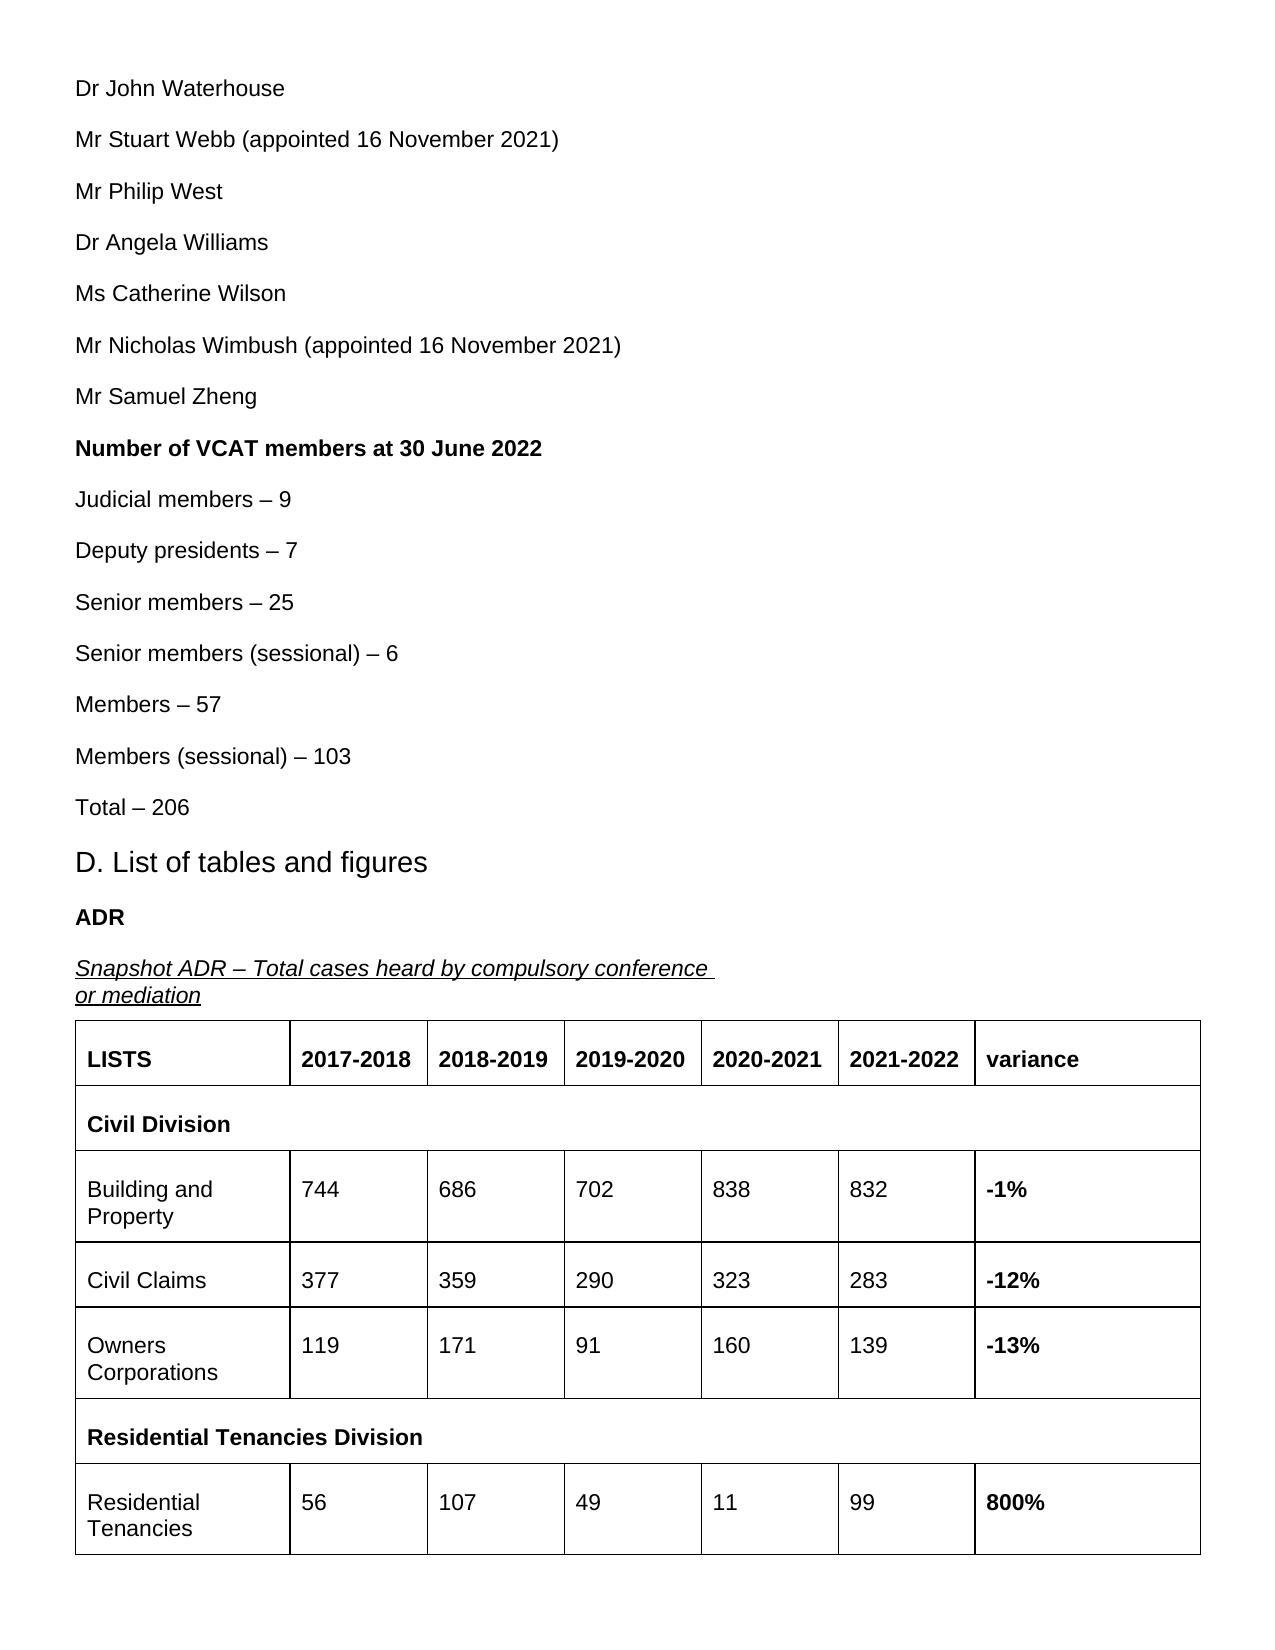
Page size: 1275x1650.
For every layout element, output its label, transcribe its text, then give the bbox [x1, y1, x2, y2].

text Mr Philip West [75, 178, 1200, 204]
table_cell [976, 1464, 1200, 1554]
text Mr Samuel Zheng [75, 383, 1200, 409]
subtitle Snapshot ADR – Total cases heard by compulsory conference or mediation [75, 955, 1200, 1008]
text Members (sessional) – 103 [75, 743, 1200, 769]
text Dr John Waterhouse [75, 75, 1200, 101]
text Mr Nicholas Wimbush (appointed 16 November 2021) [75, 332, 1200, 358]
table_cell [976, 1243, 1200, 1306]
text Ms Catherine Wilson [75, 280, 1200, 307]
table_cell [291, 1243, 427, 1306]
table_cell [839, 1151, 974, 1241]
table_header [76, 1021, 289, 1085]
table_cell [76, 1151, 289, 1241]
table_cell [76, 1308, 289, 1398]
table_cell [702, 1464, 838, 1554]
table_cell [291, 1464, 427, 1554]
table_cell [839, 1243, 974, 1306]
subtitle Number of VCAT members at 30 June 2022 [75, 434, 1200, 461]
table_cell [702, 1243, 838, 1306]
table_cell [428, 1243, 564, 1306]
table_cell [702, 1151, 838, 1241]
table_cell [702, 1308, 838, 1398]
subtitle D. List of tables and figures [75, 845, 1200, 879]
subtitle ADR [75, 904, 1200, 930]
text Judicial members – 9 [75, 486, 1200, 512]
text Senior members – 25 [75, 588, 1200, 615]
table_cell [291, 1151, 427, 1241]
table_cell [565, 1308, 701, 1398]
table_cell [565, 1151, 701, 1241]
text Mr Stuart Webb (appointed 16 November 2021) [75, 126, 1200, 153]
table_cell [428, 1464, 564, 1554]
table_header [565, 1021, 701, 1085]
text Dr Angela Williams [75, 229, 1200, 255]
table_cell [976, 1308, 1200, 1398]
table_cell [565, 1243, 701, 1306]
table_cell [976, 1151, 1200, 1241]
text Total – 206 [75, 794, 1200, 820]
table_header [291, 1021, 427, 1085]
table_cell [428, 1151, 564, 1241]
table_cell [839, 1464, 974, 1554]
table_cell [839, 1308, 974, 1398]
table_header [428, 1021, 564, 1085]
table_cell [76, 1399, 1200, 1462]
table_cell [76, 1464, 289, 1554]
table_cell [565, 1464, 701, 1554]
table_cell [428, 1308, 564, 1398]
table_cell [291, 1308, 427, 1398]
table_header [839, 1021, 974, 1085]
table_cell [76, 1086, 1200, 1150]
text Deputy presidents – 7 [75, 537, 1200, 563]
text Members – 57 [75, 691, 1200, 718]
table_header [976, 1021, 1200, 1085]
text Senior members (sessional) – 6 [75, 640, 1200, 666]
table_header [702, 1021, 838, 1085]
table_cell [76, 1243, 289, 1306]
